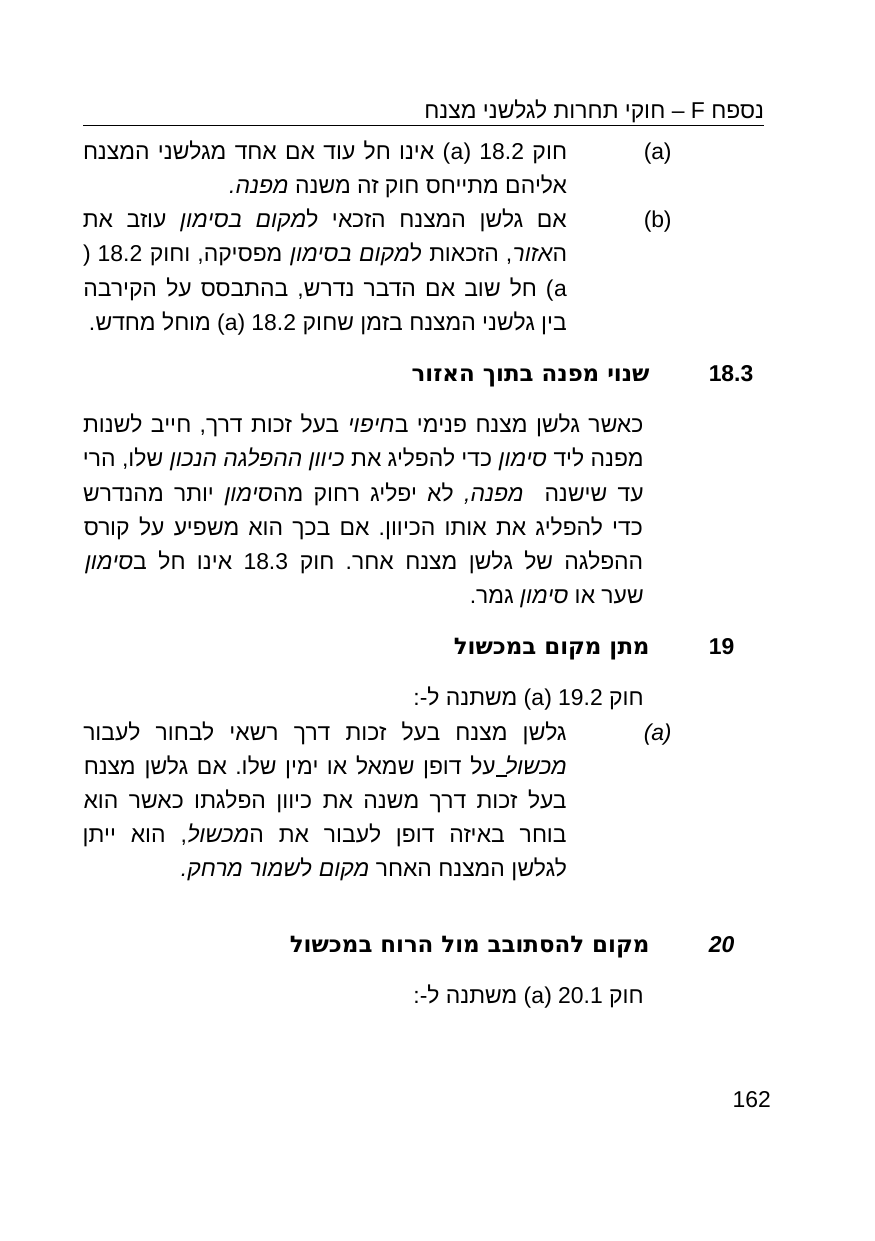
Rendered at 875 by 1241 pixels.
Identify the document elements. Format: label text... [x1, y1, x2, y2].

list שנוי מפנה בתוך האזור [83, 359, 709, 386]
list אם גלשן המצנח הזכאי למקום בסימון עוזב את האזור, הזכאות למקום בסימון מפסיקה, וחוק 18.2 (a) חל שוב אם הדבר נדרש, בהתבסס על הקירבה בין גלשני המצנח בזמן שחוק 18.2 (a) מוחל מחדש. [83, 206, 644, 335]
list גלשן מצנח בעל זכות דרך רשאי לבחור לעבור מכשול על דופן שמאל או ימין שלו. אם גלשן מצנח בעל זכות דרך משנה את כיוון הפלגתו כאשר הוא בוחר באיזה דופן לעבור את המכשול, הוא ייתן לגלשן המצנח האחר מקום לשמור מרחק. [83, 718, 644, 882]
list חוק 20.1 (a) משתנה ל-: [83, 982, 709, 1009]
list מקום להסתובב מול הרוח במכשול [83, 931, 709, 958]
list חוק 19.2 (a) משתנה ל-: [83, 684, 709, 711]
list מתן מקום במכשול [83, 633, 709, 660]
list כאשר גלשן מצנח פנימי בחיפוי בעל זכות דרך, חייב לשנות מפנה ליד סימון כדי להפליג את כיוון ההפלגה הנכון שלו, הרי עד שישנה מפנה, לא יפליג רחוק מהסימון יותר מהנדרש כדי להפליג את אותו הכיוון. אם בכך הוא משפיע על קורס ההפלגה של גלשן מצנח אחר. חוק 18.3 אינו חל בסימון שער או סימון גמר. [83, 411, 709, 608]
list חוק 18.2 (a) אינו חל עוד אם אחד מגלשני המצנח אליהם מתייחס חוק זה משנה מפנה. [83, 138, 644, 198]
